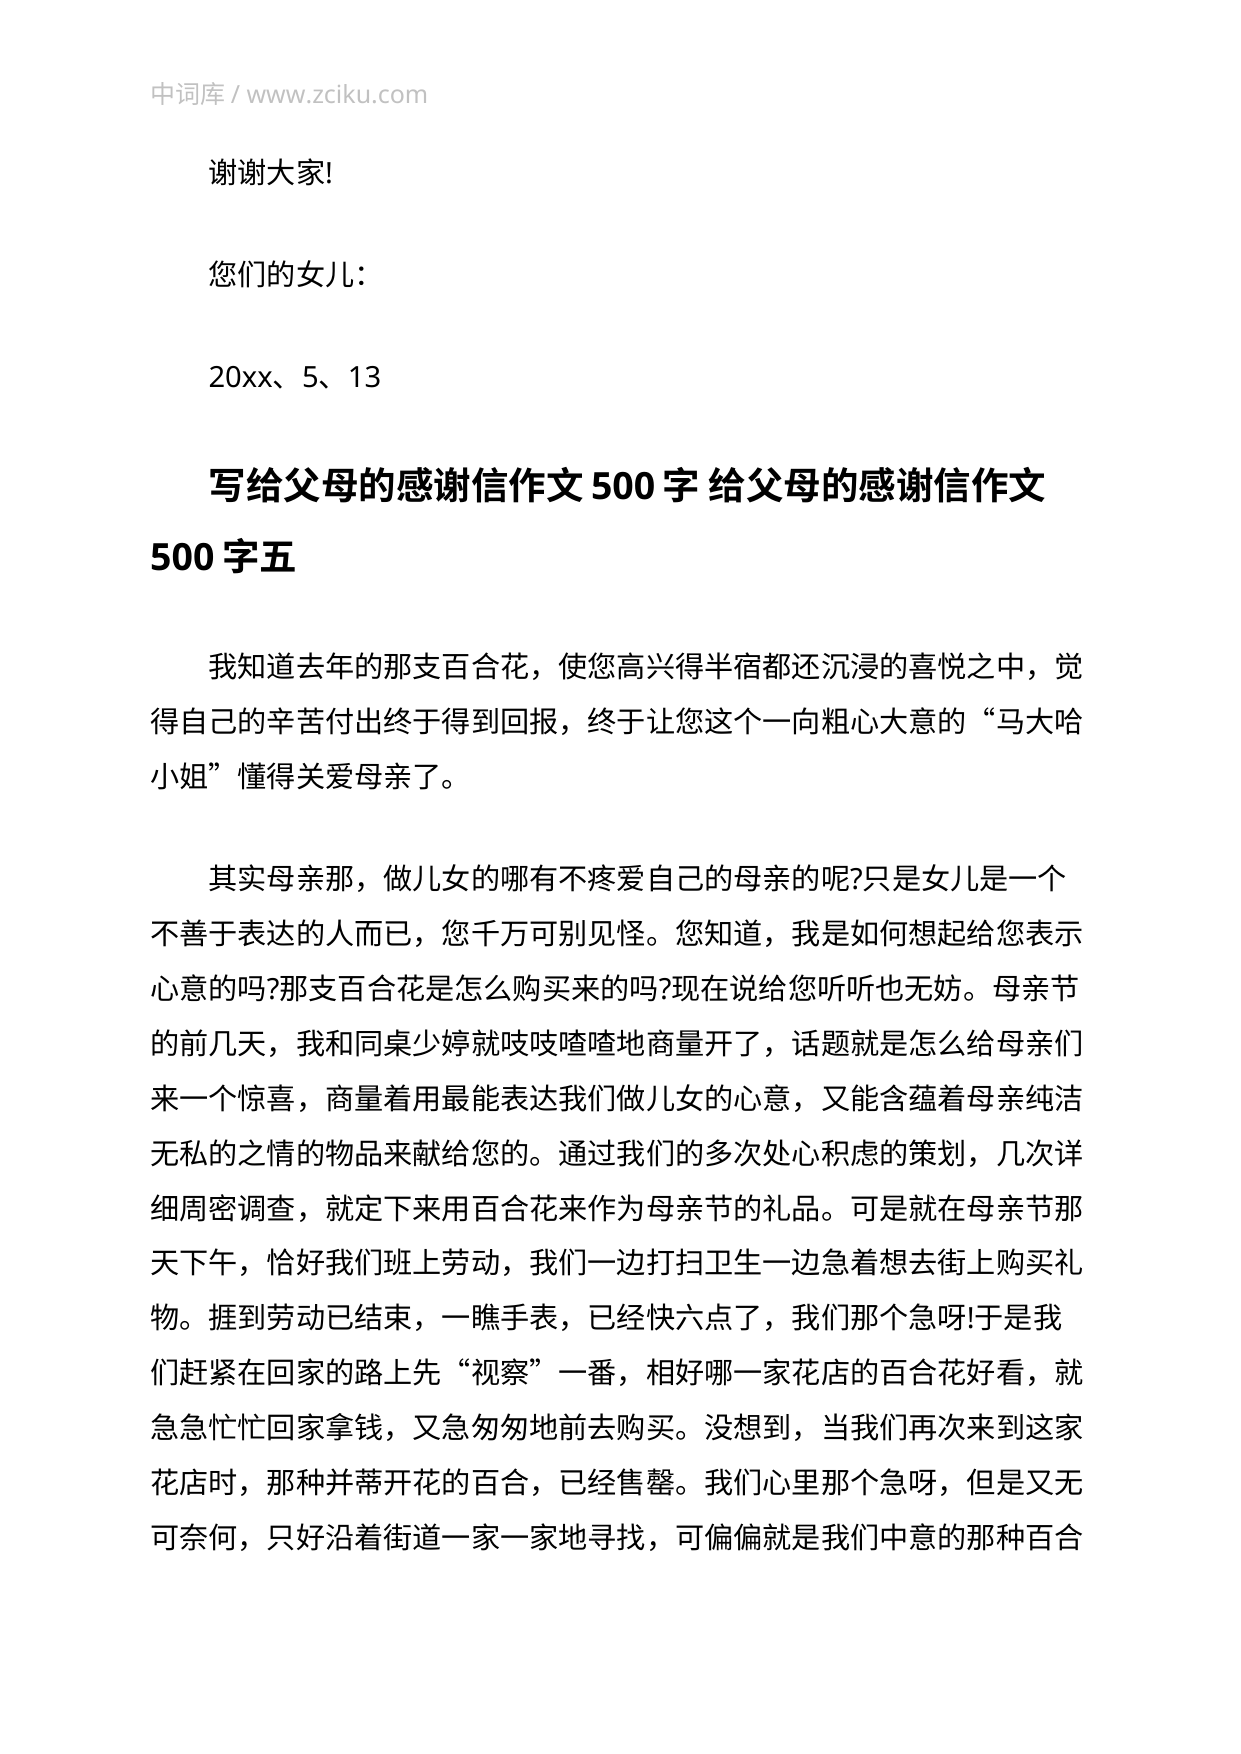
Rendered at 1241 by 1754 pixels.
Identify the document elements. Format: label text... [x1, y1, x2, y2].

text 写给父母的感谢信作文500字 给父母的感谢信作文500字五 [150, 456, 1090, 581]
text 20xx、5、13 [150, 354, 1090, 396]
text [150, 856, 1090, 1557]
text 我知道去年的那支百合花，使您高兴得半宿都还沉浸的喜悦之中，觉得自己的辛苦付出终于得到回报，终于让您这个一向粗心大意的“马大哈小姐”懂得关爱母亲了。 [150, 644, 1090, 796]
text 您们的女儿： [150, 252, 1090, 294]
text 谢谢大家! [150, 150, 1090, 192]
